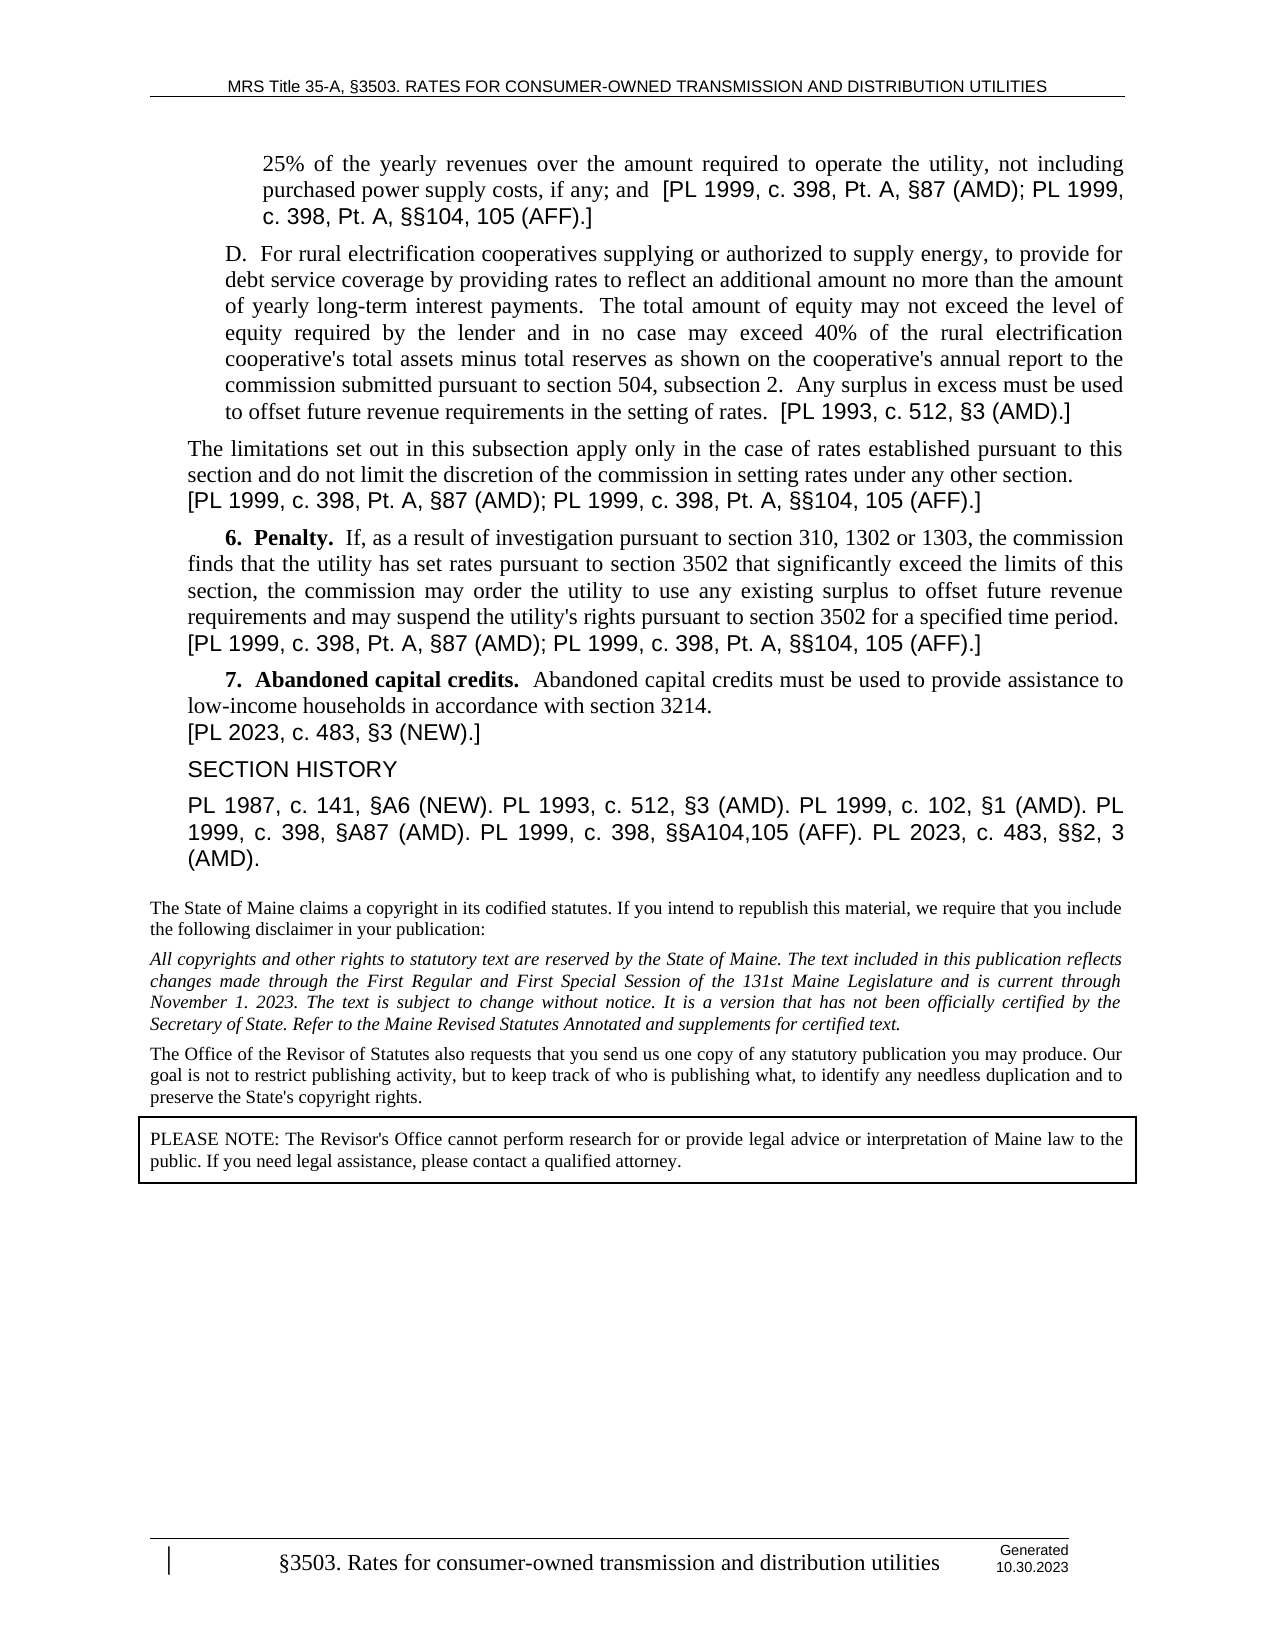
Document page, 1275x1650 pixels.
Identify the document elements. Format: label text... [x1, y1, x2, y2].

text 7. Abandoned capital credits. Abandoned capital credits must be used to provide assistance to low‑income households in accordance with section 3214. [187, 666, 1125, 719]
text [PL 1999, c. 398, Pt. A, §87 (AMD); PL 1999, c. 398, Pt. A, §§104, 105 (AFF).] [187, 629, 1125, 656]
text The State of Maine claims a copyright in its codified statutes. If you intend to republish this material, we require that you include the following disclaimer in your publication: [150, 897, 1125, 940]
text [PL 1999, c. 398, Pt. A, §87 (AMD); PL 1999, c. 398, Pt. A, §§104, 105 (AFF).] [187, 487, 1125, 514]
text PL 1987, c. 141, §A6 (NEW). PL 1993, c. 512, §3 (AMD). PL 1999, c. 102, §1 (AMD). PL 1999, c. 398, §A87 (AMD). PL 1999, c. 398, §§A104,105 (AFF). PL 2023, c. 483, §§2, 3 (AMD). [187, 792, 1125, 872]
text 6. Penalty. If, as a result of investigation pursuant to section 310, 1302 or 1303, the commission finds that the utility has set rates pursuant to section 3502 that significantly exceed the limits of this section, the commission may order the utility to use any existing surplus to offset future revenue requirements and may suspend the utility's rights pursuant to section 3502 for a specified time period. [187, 524, 1125, 629]
text The Office of the Revisor of Statutes also requests that you send us one copy of any statutory publication you may produce. Our goal is not to restrict publishing activity, but to keep track of who is publishing what, to identify any needless duplication and to preserve the State's copyright rights. [150, 1043, 1125, 1107]
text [262, 150, 1125, 229]
text D. For rural electrification cooperatives supplying or authorized to supply energy, to provide for debt service coverage by providing rates to reflect an additional amount no more than the amount of yearly long-term interest payments. The total amount of equity may not exceed the level of equity required by the lender and in no case may exceed 40% of the rural electrification cooperative's total assets minus total reserves as shown on the cooperative's annual report to the commission submitted pursuant to section 504, subsection 2. Any surplus in excess must be used to offset future revenue requirements in the setting of rates. [PL 1993, c. 512, §3 (AMD).] [225, 239, 1125, 424]
text All copyrights and other rights to statutory text are reserved by the State of Maine. The text included in this publication reflects changes made through the First Regular and First Special Session of the 131st Maine Legislature and is current through November 1. 2023 . The text is subject to change without notice. It is a version that has not been officially certified by the Secretary of State. Refer to the Maine Revised Statutes Annotated and supplements for certified text. [150, 948, 1125, 1034]
text PLEASE NOTE: The Revisor's Office cannot perform research for or provide legal advice or interpretation of Maine law to the public. If you need legal assistance, please contact a qualified attorney. [140, 1118, 1135, 1182]
text The limitations set out in this subsection apply only in the case of rates established pursuant to this section and do not limit the discretion of the commission in setting rates under any other section. [187, 434, 1125, 487]
text [PL 2023, c. 483, §3 (NEW).] [187, 719, 1125, 745]
text SECTION HISTORY [187, 756, 1125, 782]
